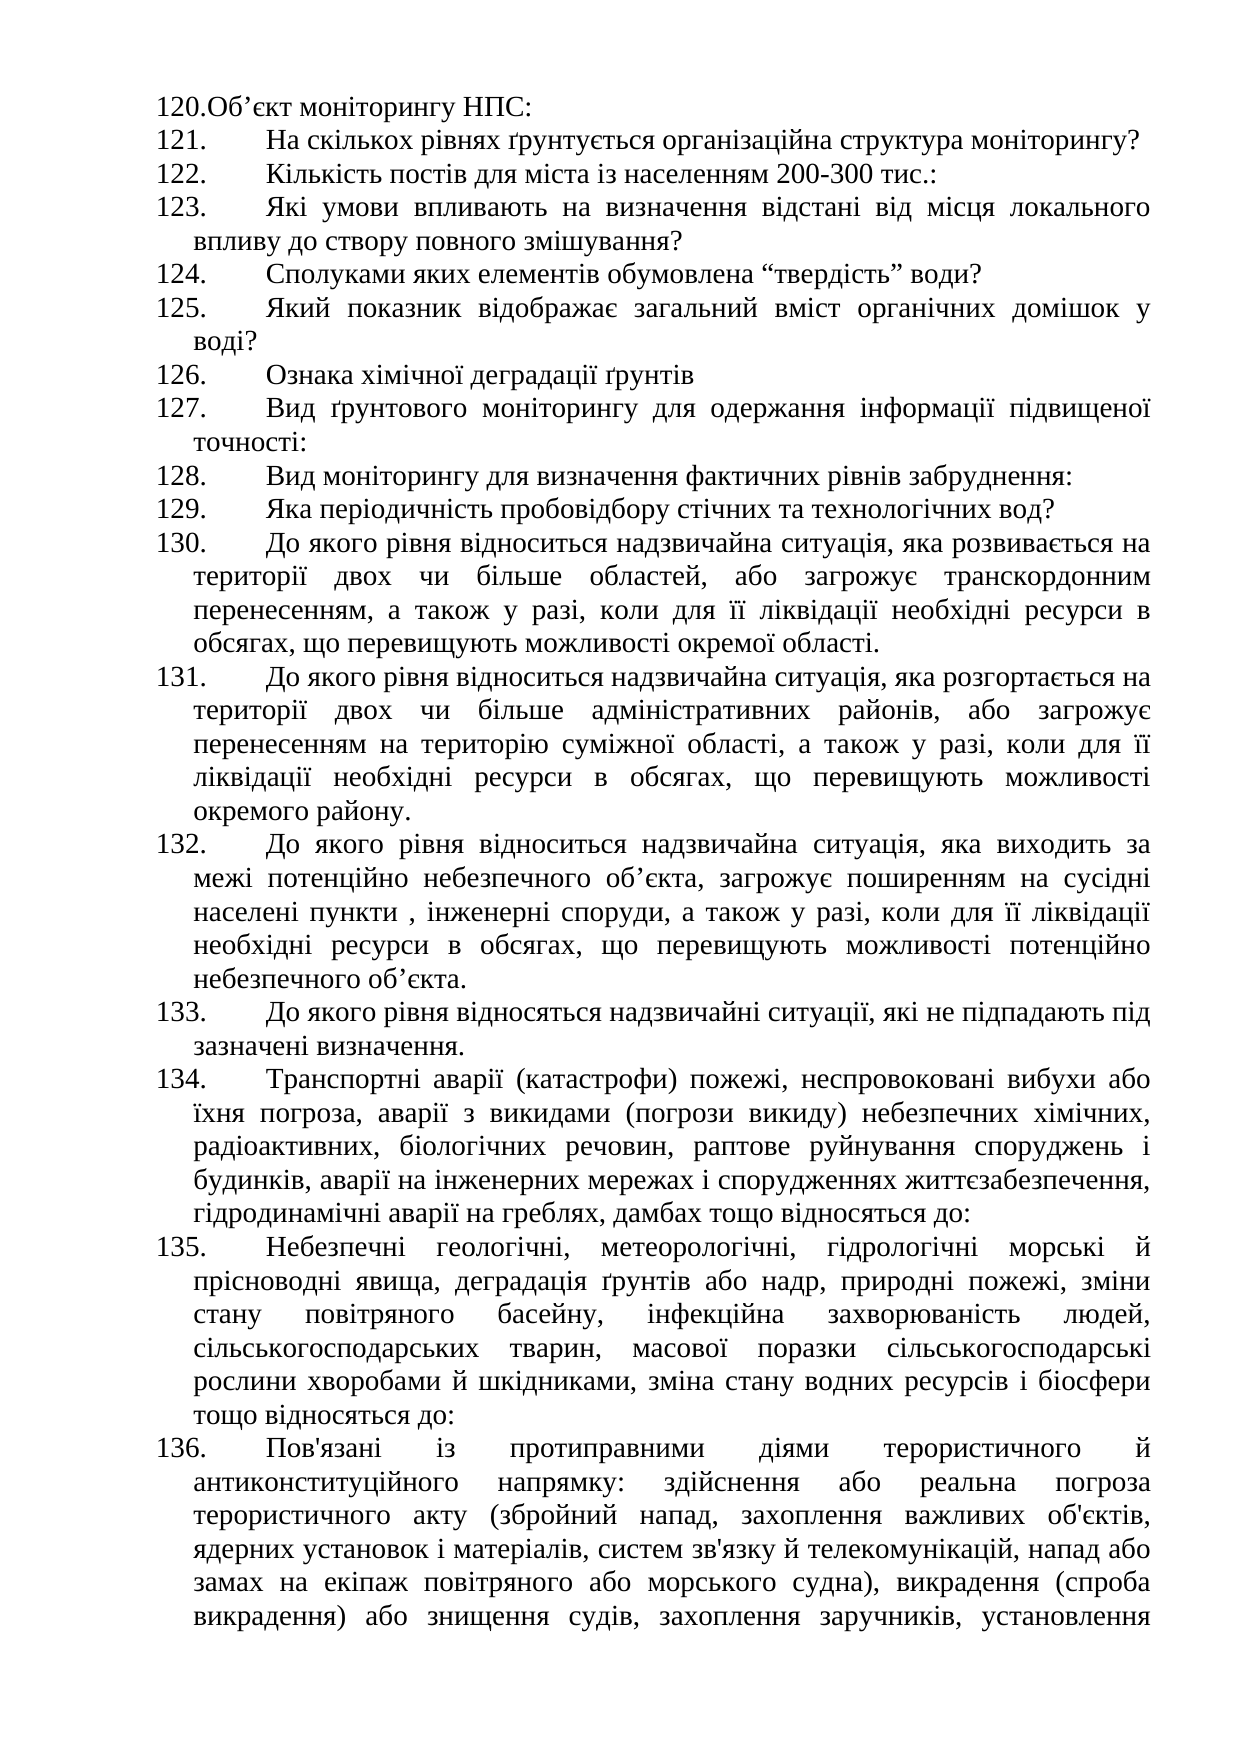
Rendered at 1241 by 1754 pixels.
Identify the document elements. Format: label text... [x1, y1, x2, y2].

list На скількох рівнях ґрунтується організаційна структура моніторингу? [156, 122, 1152, 156]
list Які умови впливають на визначення відстані від місця локального впливу до створу повного змішування? [156, 189, 1152, 256]
list До якого рівня відносяться надзвичайні ситуації, які не підпадають під зазначені визначення. [156, 994, 1152, 1061]
list Транспортні аварії (катастрофи) пожежі, неспровоковані вибухи або їхня погроза, аварії з викидами (погрози викиду) небезпечних хімічних, радіоактивних, біологічних речовин, раптове руйнування споруджень і будинків, аварії на інженерних мережах і спорудженнях життєзабезпечення, гідродинамічні аварії на греблях, дамбах тощо відносяться до: [156, 1061, 1152, 1229]
list Яка періодичність пробовідбору стічних та технологічних вод? [156, 491, 1152, 525]
list Вид моніторингу для визначення фактичних рівнів забруднення: [156, 458, 1152, 491]
list Який показник відображає загальний вміст органічних домішок у воді? [156, 290, 1152, 357]
list До якого рівня відноситься надзвичайна ситуація, яка розгортається на території двох чи більше адміністративних районів, або загрожує перенесенням на територію суміжної області, а також у разі, коли для її ліквідації необхідні ресурси в обсягах, що перевищують можливості окремого району. [156, 659, 1152, 827]
list Вид ґрунтового моніторингу для одержання інформації підвищеної точності: [156, 391, 1152, 458]
list Об’єкт моніторингу НПС: [156, 89, 1152, 122]
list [156, 1430, 1152, 1632]
list Небезпечні геологічні, метеорологічні, гідрологічні морські й прісноводні явища, деградація ґрунтів або надр, природні пожежі, зміни стану повітряного басейну, інфекційна захворюваність людей, сільськогосподарських тварин, масової поразки сільськогосподарські рослини хворобами й шкідниками, зміна стану водних ресурсів і біосфери тощо відносяться до: [156, 1229, 1152, 1430]
list Ознака хімічної деградації ґрунтів [156, 357, 1152, 391]
list Кількість постів для міста із населенням 200-300 тис.: [156, 156, 1152, 189]
list До якого рівня відноситься надзвичайна ситуація, яка виходить за межі потенційно небезпечного об’єкта, загрожує поширенням на сусідні населені пункти , інженерні споруди, а також у разі, коли для її ліквідації необхідні ресурси в обсягах, що перевищують можливості потенційно небезпечного об’єкта. [156, 827, 1152, 994]
list До якого рівня відноситься надзвичайна ситуація, яка розвивається на території двох чи більше областей, або загрожує транскордонним перенесенням, а також у разі, коли для її ліквідації необхідні ресурси в обсягах, що перевищують можливості окремої області. [156, 525, 1152, 659]
list Сполуками яких елементів обумовлена “твердість” води? [156, 256, 1152, 290]
